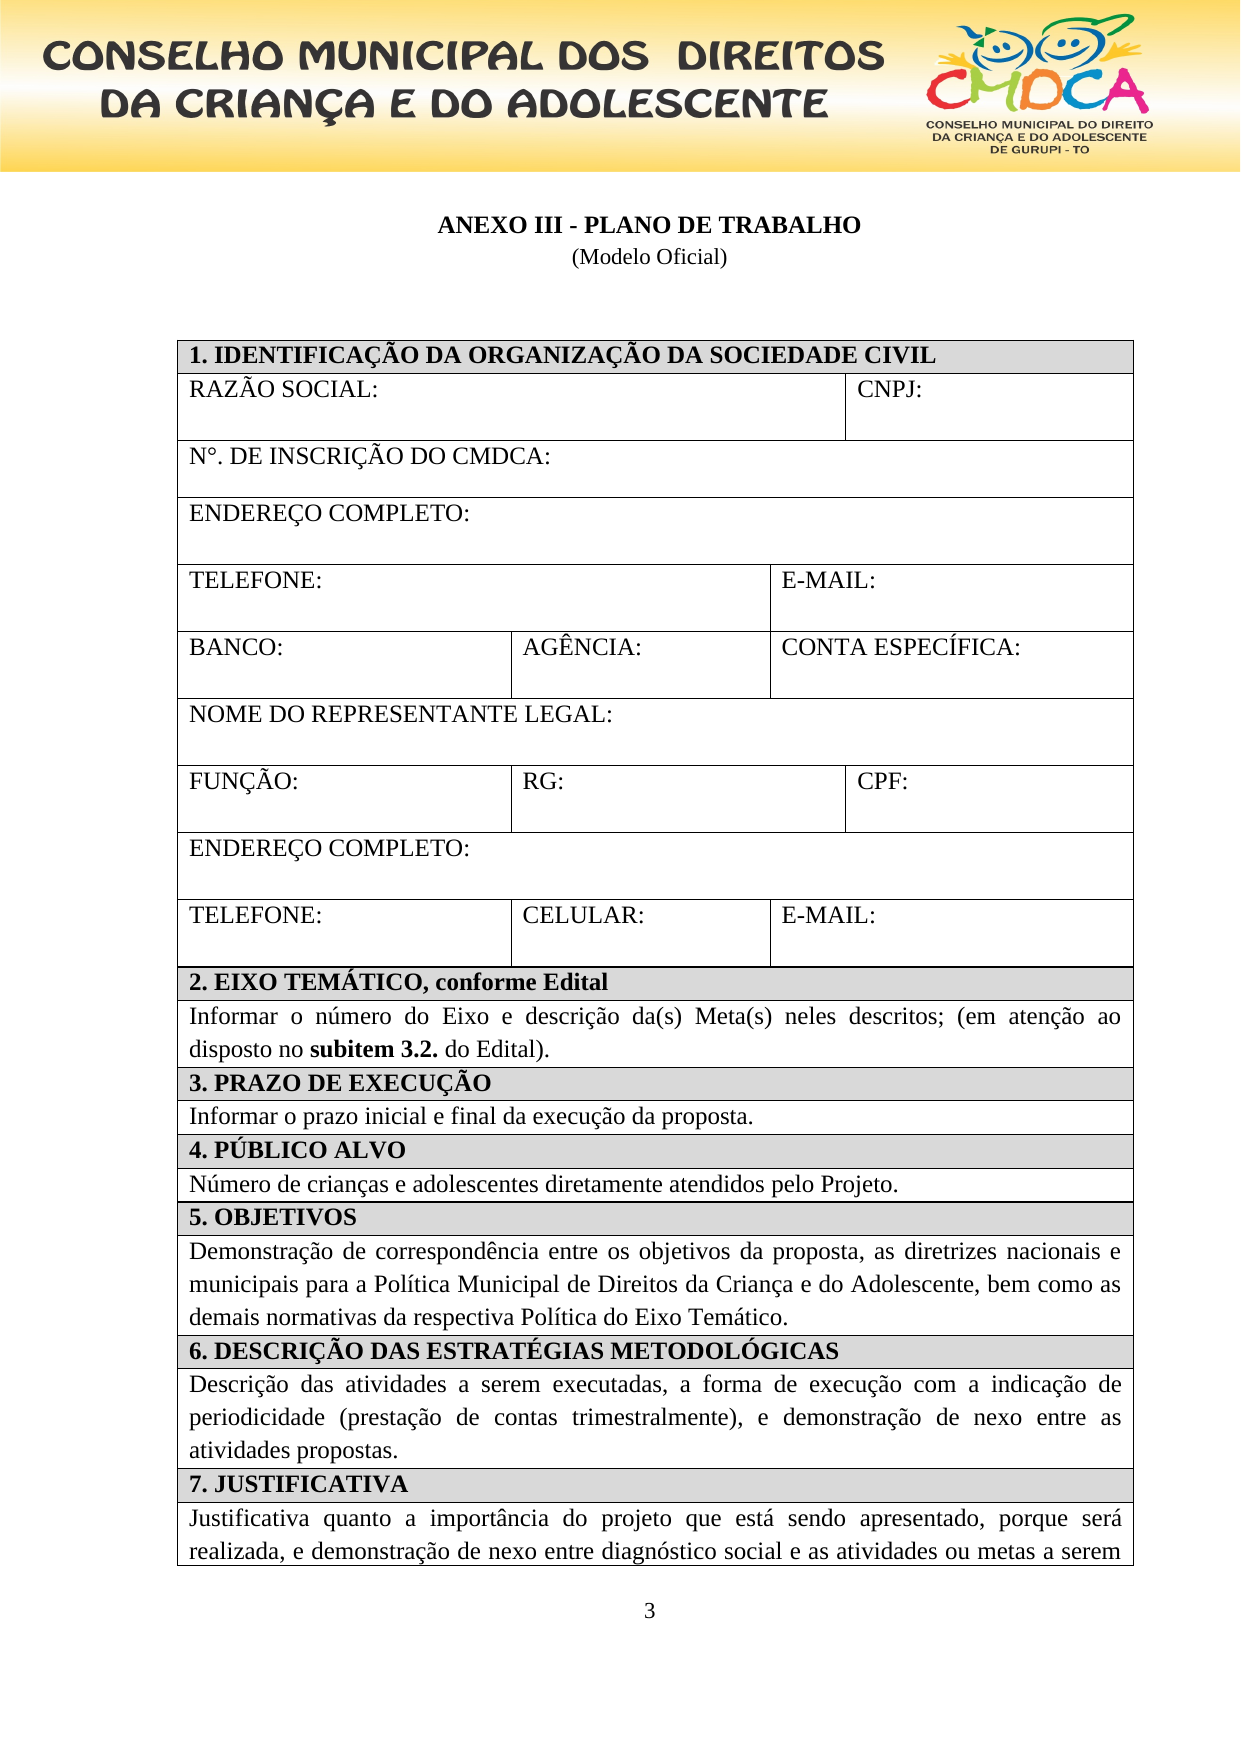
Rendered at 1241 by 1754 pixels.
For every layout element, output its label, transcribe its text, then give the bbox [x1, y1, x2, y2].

table_cell CPF: [846, 766, 1133, 832]
table_cell Informar o número do Eixo e descrição da(s) Meta(s) neles descritos; (em atenção ao disposto no subitem 3.2. do Edital). [178, 1001, 1133, 1067]
table_cell 6. DESCRIÇÃO DAS ESTRATÉGIAS METODOLÓGICAS [178, 1336, 1133, 1368]
table_cell ENDEREÇO COMPLETO: [178, 498, 1133, 564]
table_cell Demonstração de correspondência entre os objetivos da proposta, as diretrizes nacionais e municipais para a Política Municipal de Direitos da Criança e do Adolescente, bem como as demais normativas da respectiva Política do Eixo Temático. [178, 1236, 1133, 1335]
table_cell Número de crianças e adolescentes diretamente atendidos pelo Projeto. [178, 1169, 1133, 1201]
table_cell AGÊNCIA: [512, 632, 770, 698]
text ANEXO III - PLANO DE TRABALHO [177, 210, 1122, 239]
table_cell 5. OBJETIVOS [178, 1203, 1133, 1235]
table_cell 3. PRAZO DE EXECUÇÃO [178, 1068, 1133, 1100]
table_cell 2. EIXO TEMÁTICO, conforme Edital [178, 968, 1133, 1000]
table_cell TELEFONE: [178, 565, 770, 631]
table_cell CELULAR: [512, 900, 770, 966]
table_cell Descrição das atividades a serem executadas, a forma de execução com a indicação de periodicidade (prestação de contas trimestralmente), e demonstração de nexo entre as atividades propostas. [178, 1369, 1133, 1468]
table_cell CNPJ: [846, 374, 1133, 440]
table_cell 7. JUSTIFICATIVA [178, 1469, 1133, 1502]
table_cell NOME DO REPRESENTANTE LEGAL: [178, 699, 1133, 765]
table_cell E-MAIL: [771, 565, 1133, 631]
table_cell ENDEREÇO COMPLETO: [178, 833, 1133, 899]
table_cell E-MAIL: [771, 900, 1133, 966]
table_cell FUNÇÃO: [178, 766, 511, 832]
table_cell 4. PÚBLICO ALVO [178, 1135, 1133, 1168]
table_cell TELEFONE: [178, 900, 511, 966]
picture [0, 0, 1241, 172]
table_cell N°. DE INSCRIÇÃO DO CMDCA: [178, 441, 1133, 497]
table_cell Informar o prazo inicial e final da execução da proposta. [178, 1101, 1133, 1134]
table_cell RAZÃO SOCIAL: [178, 374, 845, 440]
text (Modelo Oficial) [177, 243, 1122, 269]
table_cell CONTA ESPECÍFICA: [771, 632, 1133, 698]
table_header 1. IDENTIFICAÇÃO DA ORGANIZAÇÃO DA SOCIEDADE CIVIL [178, 341, 1133, 373]
table_cell RG: [512, 766, 845, 832]
table_cell BANCO: [178, 632, 511, 698]
